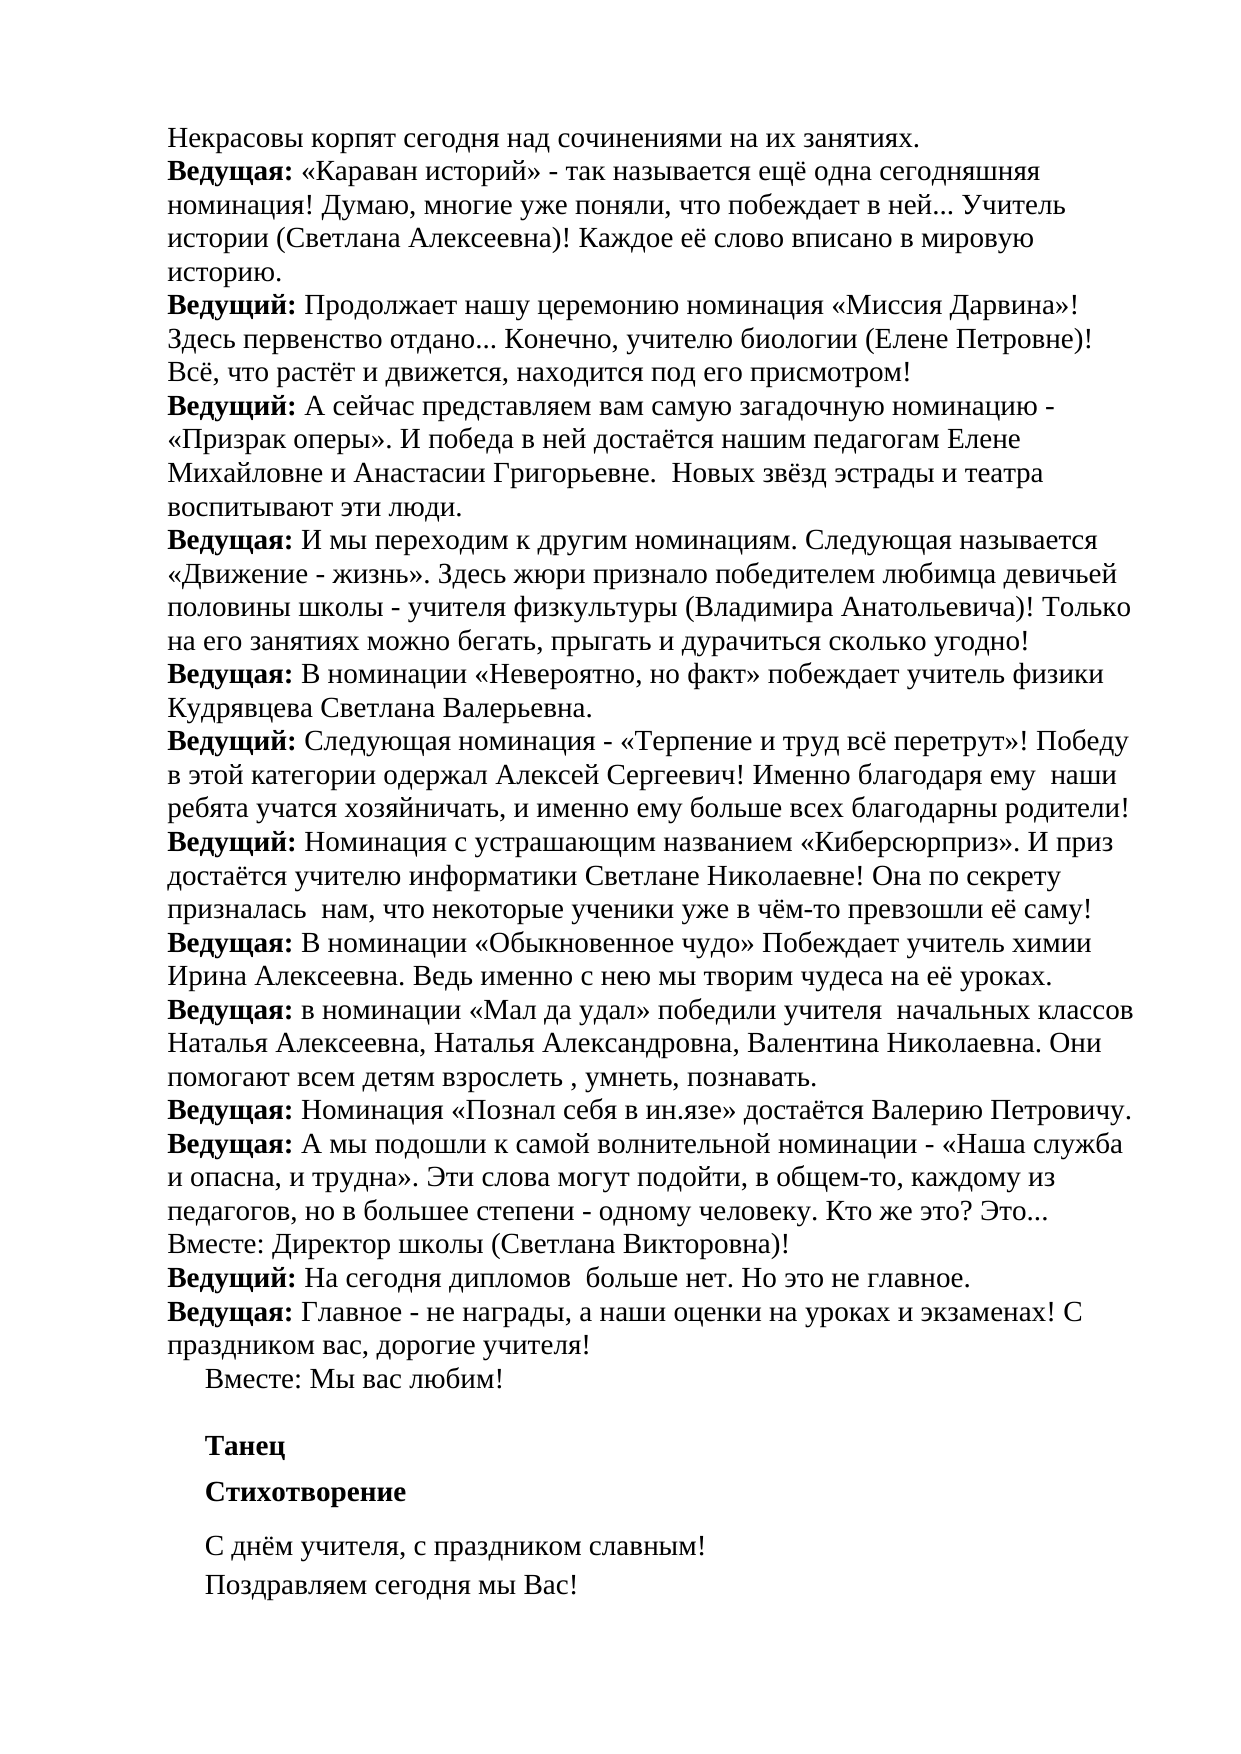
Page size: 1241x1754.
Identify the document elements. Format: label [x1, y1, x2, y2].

table_header [166, 118, 1140, 1602]
